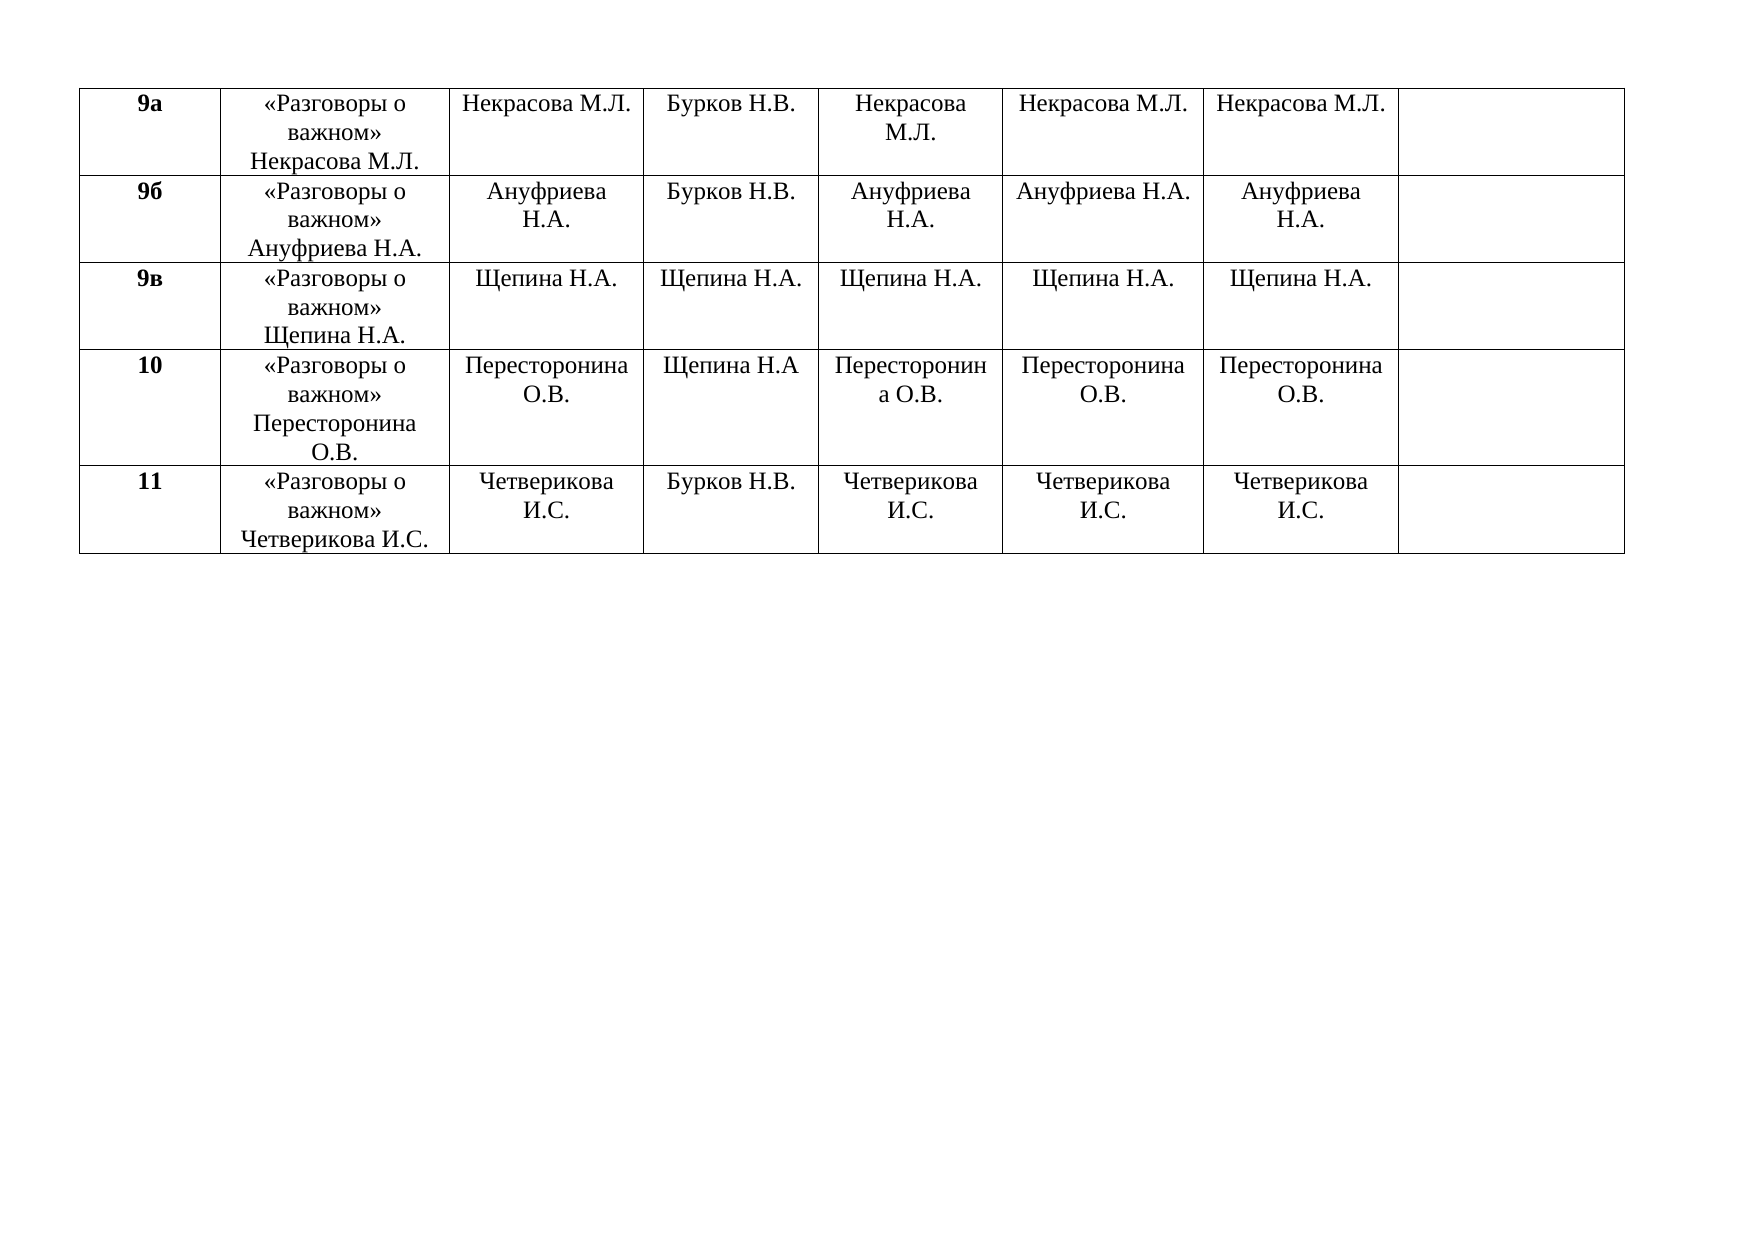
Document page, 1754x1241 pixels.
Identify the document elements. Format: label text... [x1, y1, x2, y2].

table_cell 10 [80, 350, 220, 465]
table_cell 9в [80, 263, 220, 349]
table_cell [1399, 263, 1624, 349]
table_cell Ануфриева Н.А. [1204, 176, 1398, 262]
table_cell Четверикова И.С. [819, 466, 1002, 553]
table_cell Щепина Н.А. [450, 263, 643, 349]
table_cell «Разговоры о важном» Пересторонина О.В. [221, 350, 449, 465]
table_cell [1399, 350, 1624, 465]
table_cell «Разговоры о важном» Щепина Н.А. [221, 263, 449, 349]
table_cell 11 [80, 466, 220, 553]
table_cell «Разговоры о важном» Четверикова И.С. [221, 466, 449, 553]
table_cell Четверикова И.С. [1003, 466, 1203, 553]
table_cell Щепина Н.А. [819, 263, 1002, 349]
table_cell Ануфриева Н.А. [450, 176, 643, 262]
table_cell Ануфриева Н.А. [1003, 176, 1203, 262]
table_cell Некрасова М.Л. [450, 89, 643, 175]
table_cell Щепина Н.А. [1204, 263, 1398, 349]
table_cell [1399, 176, 1624, 262]
table_cell Пересторонина О.В. [1003, 350, 1203, 465]
table_cell «Разговоры о важном» Некрасова М.Л. [221, 89, 449, 175]
table_cell Пересторонина О.В. [819, 350, 1002, 465]
table_cell Четверикова И.С. [1204, 466, 1398, 553]
table_cell Бурков Н.В. [644, 176, 818, 262]
table_cell Бурков Н.В. [644, 89, 818, 175]
table_cell «Разговоры о важном» Ануфриева Н.А. [221, 176, 449, 262]
table_cell Ануфриева Н.А. [819, 176, 1002, 262]
table_cell 9б [80, 176, 220, 262]
table_cell [1399, 466, 1624, 553]
table_cell Пересторонина О.В. [1204, 350, 1398, 465]
table_cell Щепина Н.А. [1003, 263, 1203, 349]
table_cell Некрасова М.Л. [819, 89, 1002, 175]
table_cell Четверикова И.С. [450, 466, 643, 553]
table_cell Бурков Н.В. [644, 466, 818, 553]
table_cell Некрасова М.Л. [1204, 89, 1398, 175]
table_cell 9а [80, 89, 220, 175]
table_cell Щепина Н.А. [644, 263, 818, 349]
table_cell [1399, 89, 1624, 175]
table_cell Щепина Н.А [644, 350, 818, 465]
table_cell Некрасова М.Л. [1003, 89, 1203, 175]
table_cell Пересторонина О.В. [450, 350, 643, 465]
